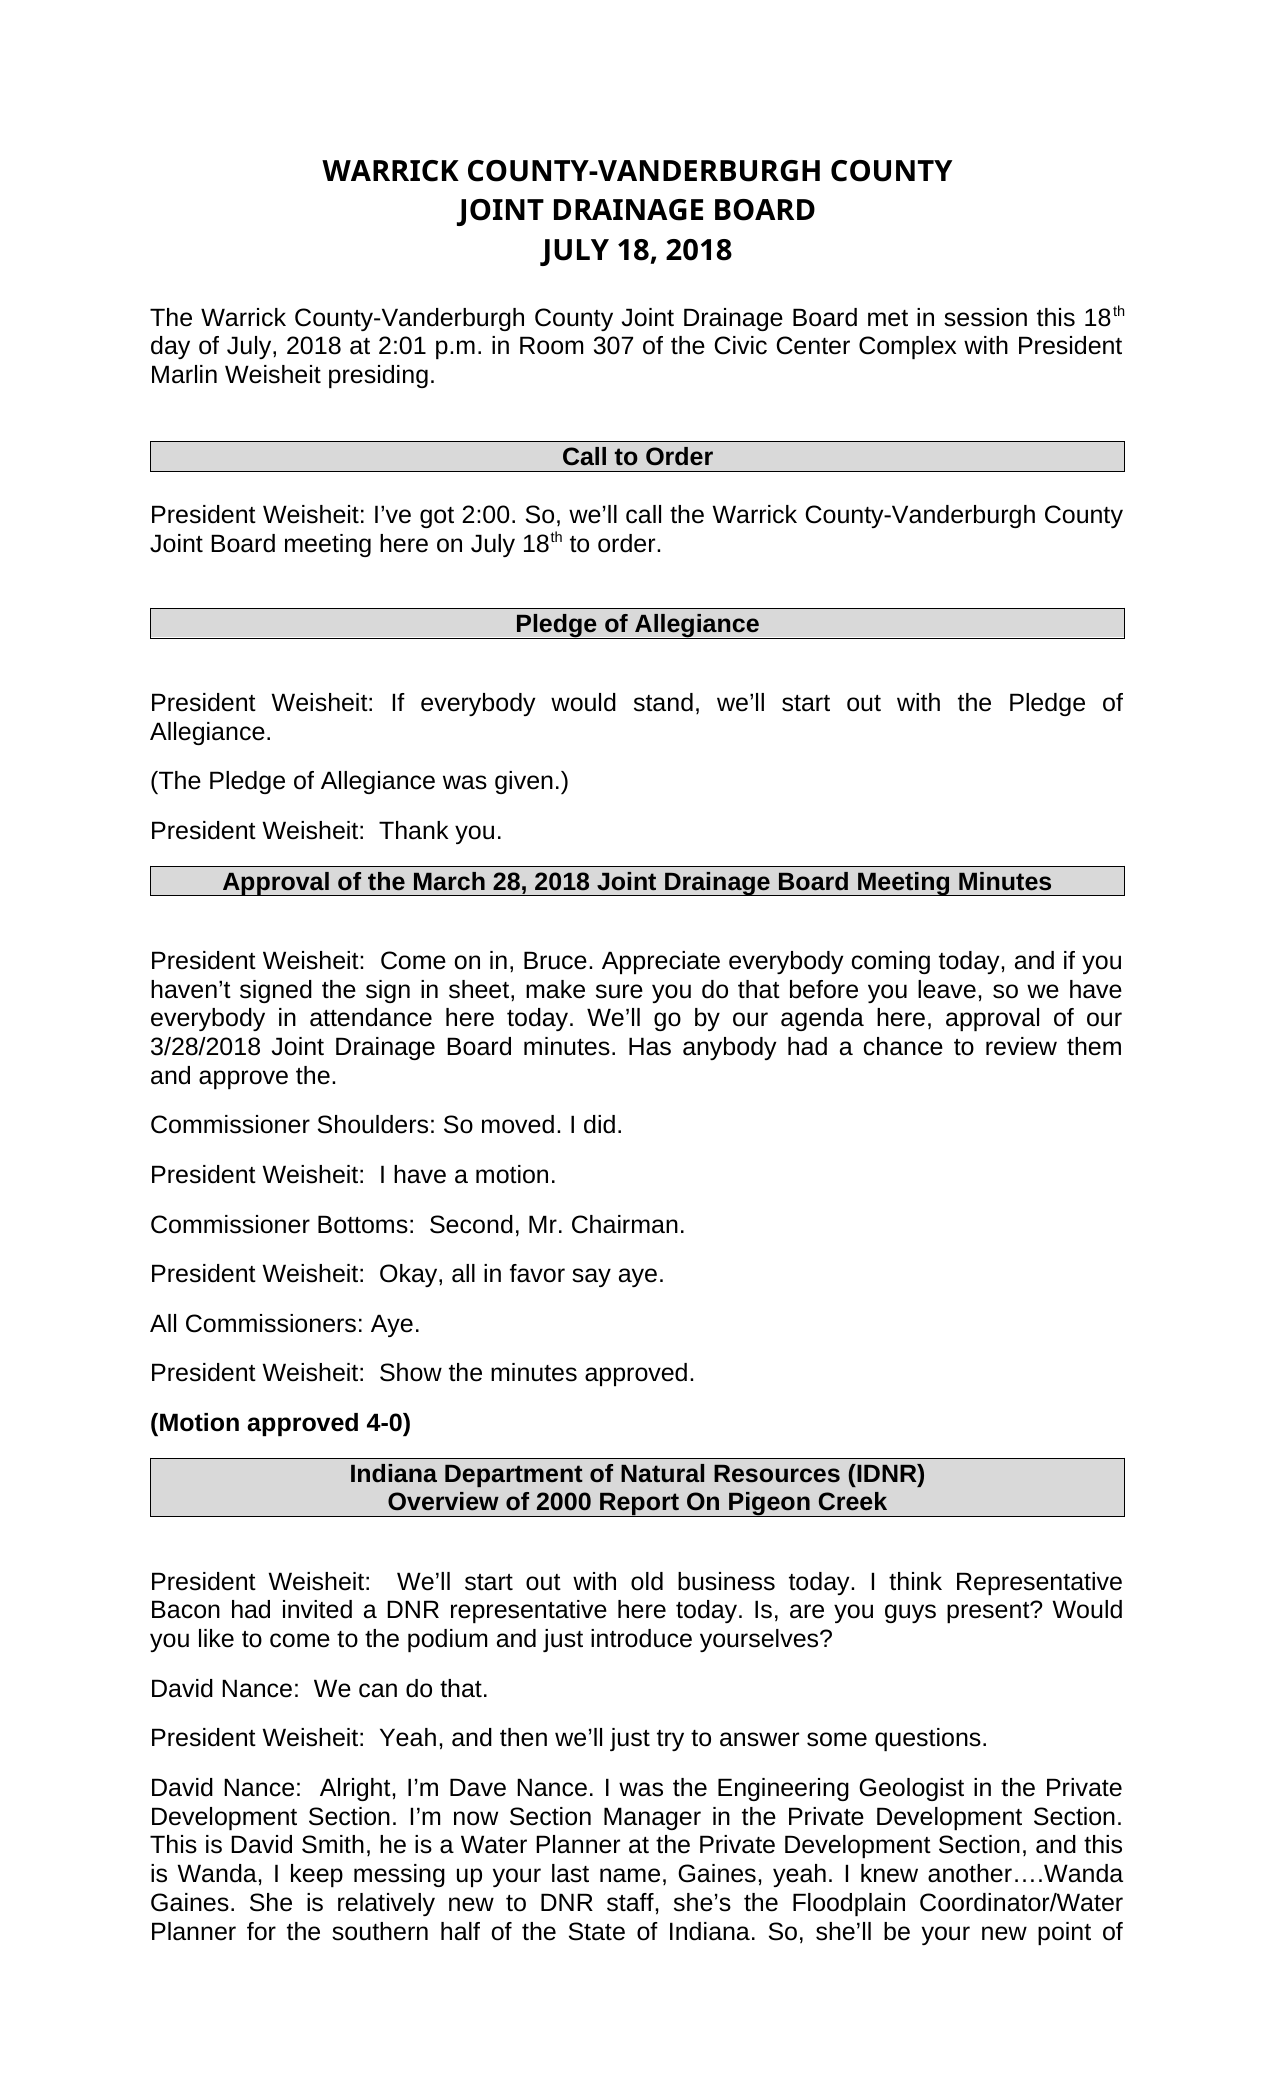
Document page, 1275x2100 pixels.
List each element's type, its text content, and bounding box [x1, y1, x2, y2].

text President Weisheit: Come on in, Bruce. Appreciate everybody coming today, and if you haven’t signed the sign in sheet, make sure you do that before you leave, so we have everybody in attendance here today. We’ll go by our agenda here, approval of our 3/28/2018 Joint Drainage Board minutes. Has anybody had a chance to review them and approve the. [150, 946, 1125, 1090]
table_header Indiana Department of Natural Resources (IDNR) Overview of 2000 Report On Pigeon Creek [151, 1459, 1124, 1516]
text Commissioner Bottoms: Second, Mr. Chairman. [150, 1210, 1125, 1238]
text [150, 1773, 1125, 1946]
text JOINT DRAINAGE BOARD [150, 190, 1125, 229]
text President Weisheit: We’ll start out with old business today. I think Representative Bacon had invited a DNR representative here today. Is, are you guys present? Would you like to come to the podium and just introduce yourselves? [150, 1567, 1125, 1653]
text JULY 18, 2018 [150, 229, 1125, 269]
table_header Approval of the March 28, 2018 Joint Drainage Board Meeting Minutes [151, 867, 1124, 895]
text (Motion approved 4-0) [150, 1408, 1125, 1437]
text (The Pledge of Allegiance was given.) [150, 766, 1125, 795]
table_header Pledge of Allegiance [151, 609, 1124, 637]
text President Weisheit: Thank you. [150, 816, 1125, 845]
text David Nance: We can do that. [150, 1674, 1125, 1703]
text The Warrick County-Vanderburgh County Joint Drainage Board met in session this 18th day of July, 2018 at 2:01 p.m. in Room 307 of the Civic Center Complex with President Marlin Weisheit presiding. [150, 303, 1125, 389]
text President Weisheit: Okay, all in favor say aye. [150, 1259, 1125, 1288]
text Commissioner Shoulders: So moved. I did. [150, 1111, 1125, 1139]
text WARRICK COUNTY-VANDERBURGH COUNTY [150, 150, 1125, 190]
text President Weisheit: Yeah, and then we’ll just try to answer some questions. [150, 1723, 1125, 1752]
text All Commissioners: Aye. [150, 1309, 1125, 1338]
table_header Call to Order [151, 442, 1124, 471]
text President Weisheit: I have a motion. [150, 1160, 1125, 1189]
text President Weisheit: If everybody would stand, we’ll start out with the Pledge of Allegiance. [150, 688, 1125, 746]
text President Weisheit: I’ve got 2:00. So, we’ll call the Warrick County-Vanderburgh County Joint Board meeting here on July 18th to order. [150, 501, 1125, 558]
text President Weisheit: Show the minutes approved. [150, 1358, 1125, 1387]
